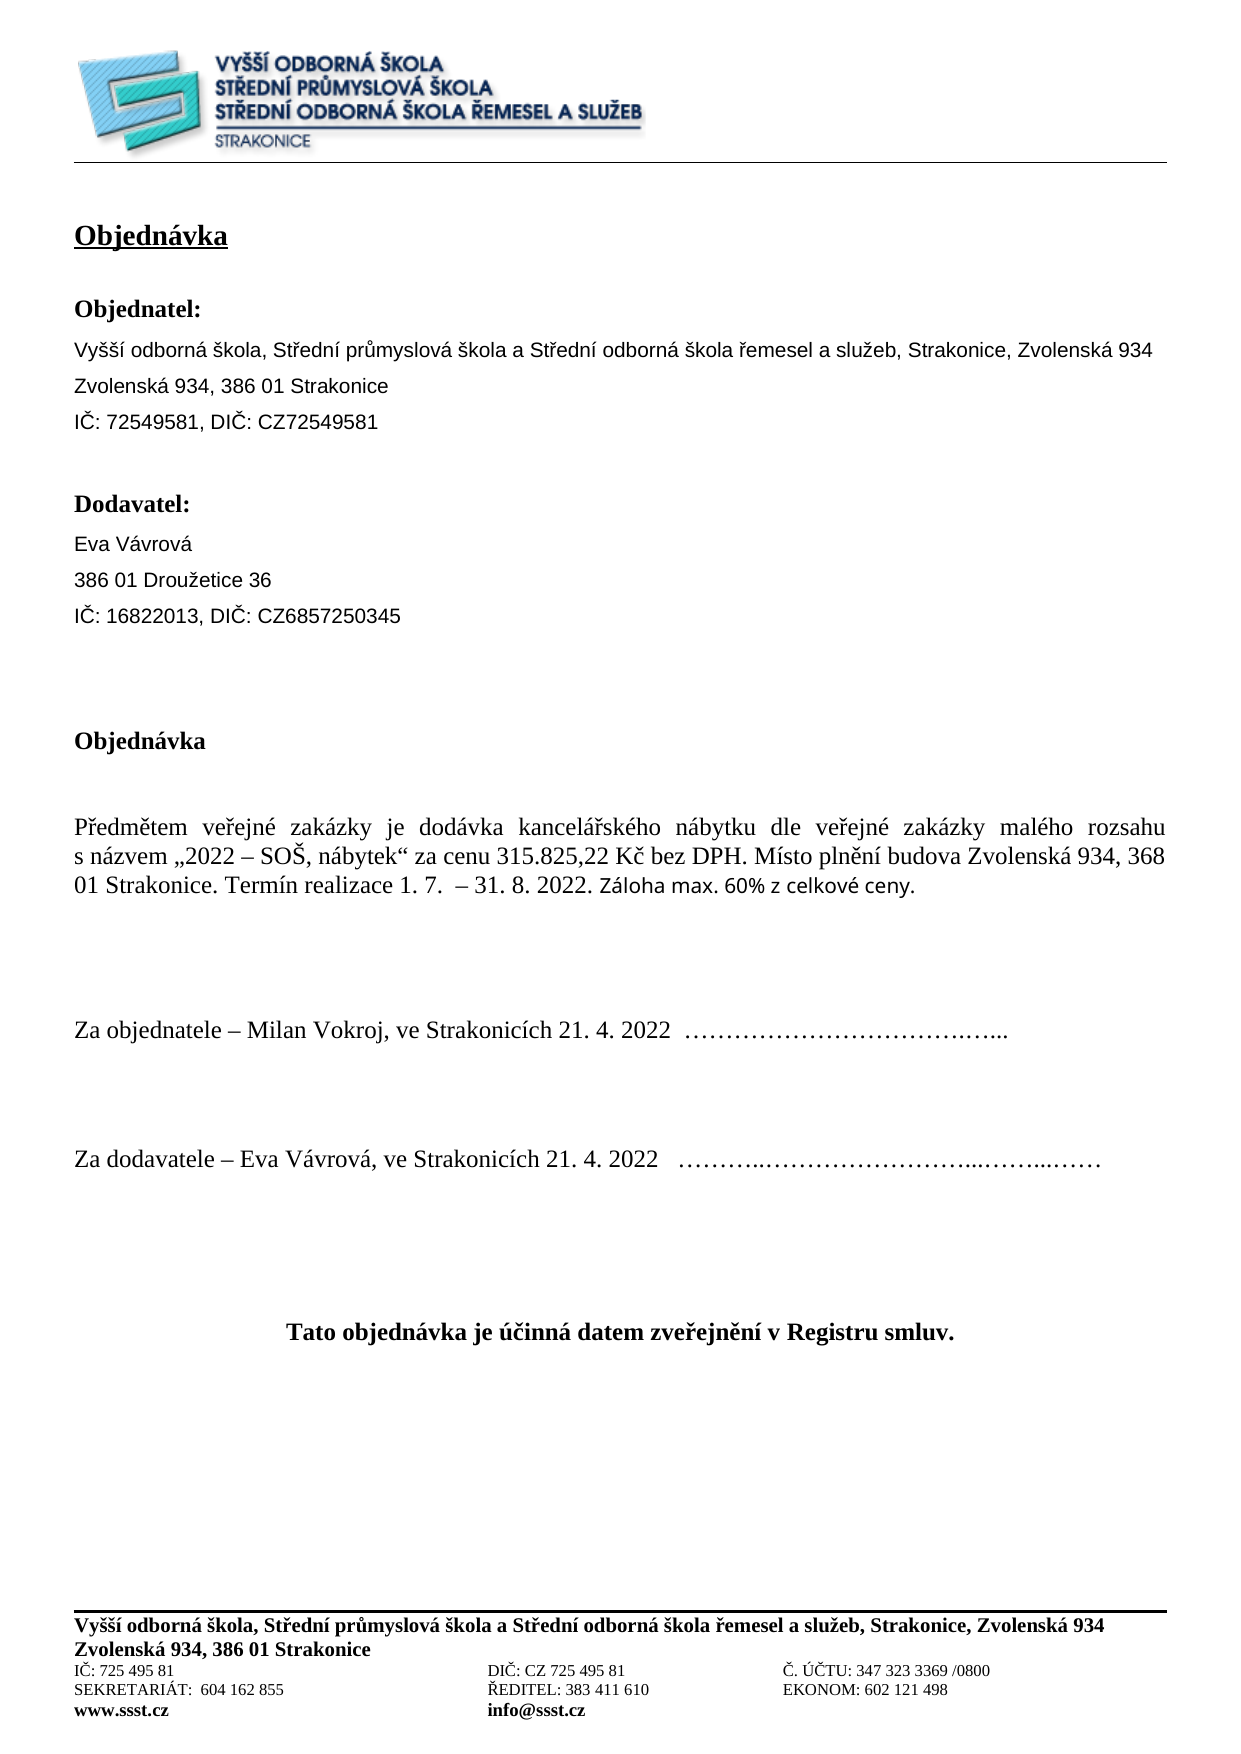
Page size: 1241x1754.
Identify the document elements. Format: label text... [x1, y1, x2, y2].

text Dodavatel: [74, 489, 1167, 517]
text Tato objednávka je účinná datem zveřejnění v Registru smluv. [74, 1317, 1167, 1346]
text Za objednatele – Milan Vokroj, ve Strakonicích 21. 4. 2022 …………………………….…... [74, 1015, 1167, 1044]
text Objednávka [74, 218, 1167, 251]
text IČ: 16822013, DIČ: CZ6857250345 [74, 604, 1167, 628]
text Za dodavatele – Eva Vávrová, ve Strakonicích 21. 4. 2022 ………..……………………...……...…… [74, 1144, 1167, 1173]
text Objednávka [74, 726, 1167, 755]
text Předmětem veřejné zakázky je dodávka kancelářského nábytku dle veřejné zakázky malého rozsahu s názvem „2022 – SOŠ, nábytek“ za cenu 315.825,22 Kč bez DPH. Místo plnění budova Zvolenská 934, 368 01 Strakonice. Termín realizace 1. 7. – 31. 8. 2022. Záloha max. 60% z celkové ceny. [74, 812, 1167, 899]
text Objednatel: [74, 294, 1167, 323]
text Eva Vávrová [74, 532, 1167, 556]
text 386 01 Droužetice 36 [74, 568, 1167, 592]
picture [73, 44, 646, 162]
text Vyšší odborná škola, Střední průmyslová škola a Střední odborná škola řemesel a služeb, Strakonice, Zvolenská 934 Zvolenská 934, 386 01 Strakonice [74, 338, 1167, 398]
text IČ: 72549581, DIČ: CZ72549581 [74, 409, 1167, 433]
